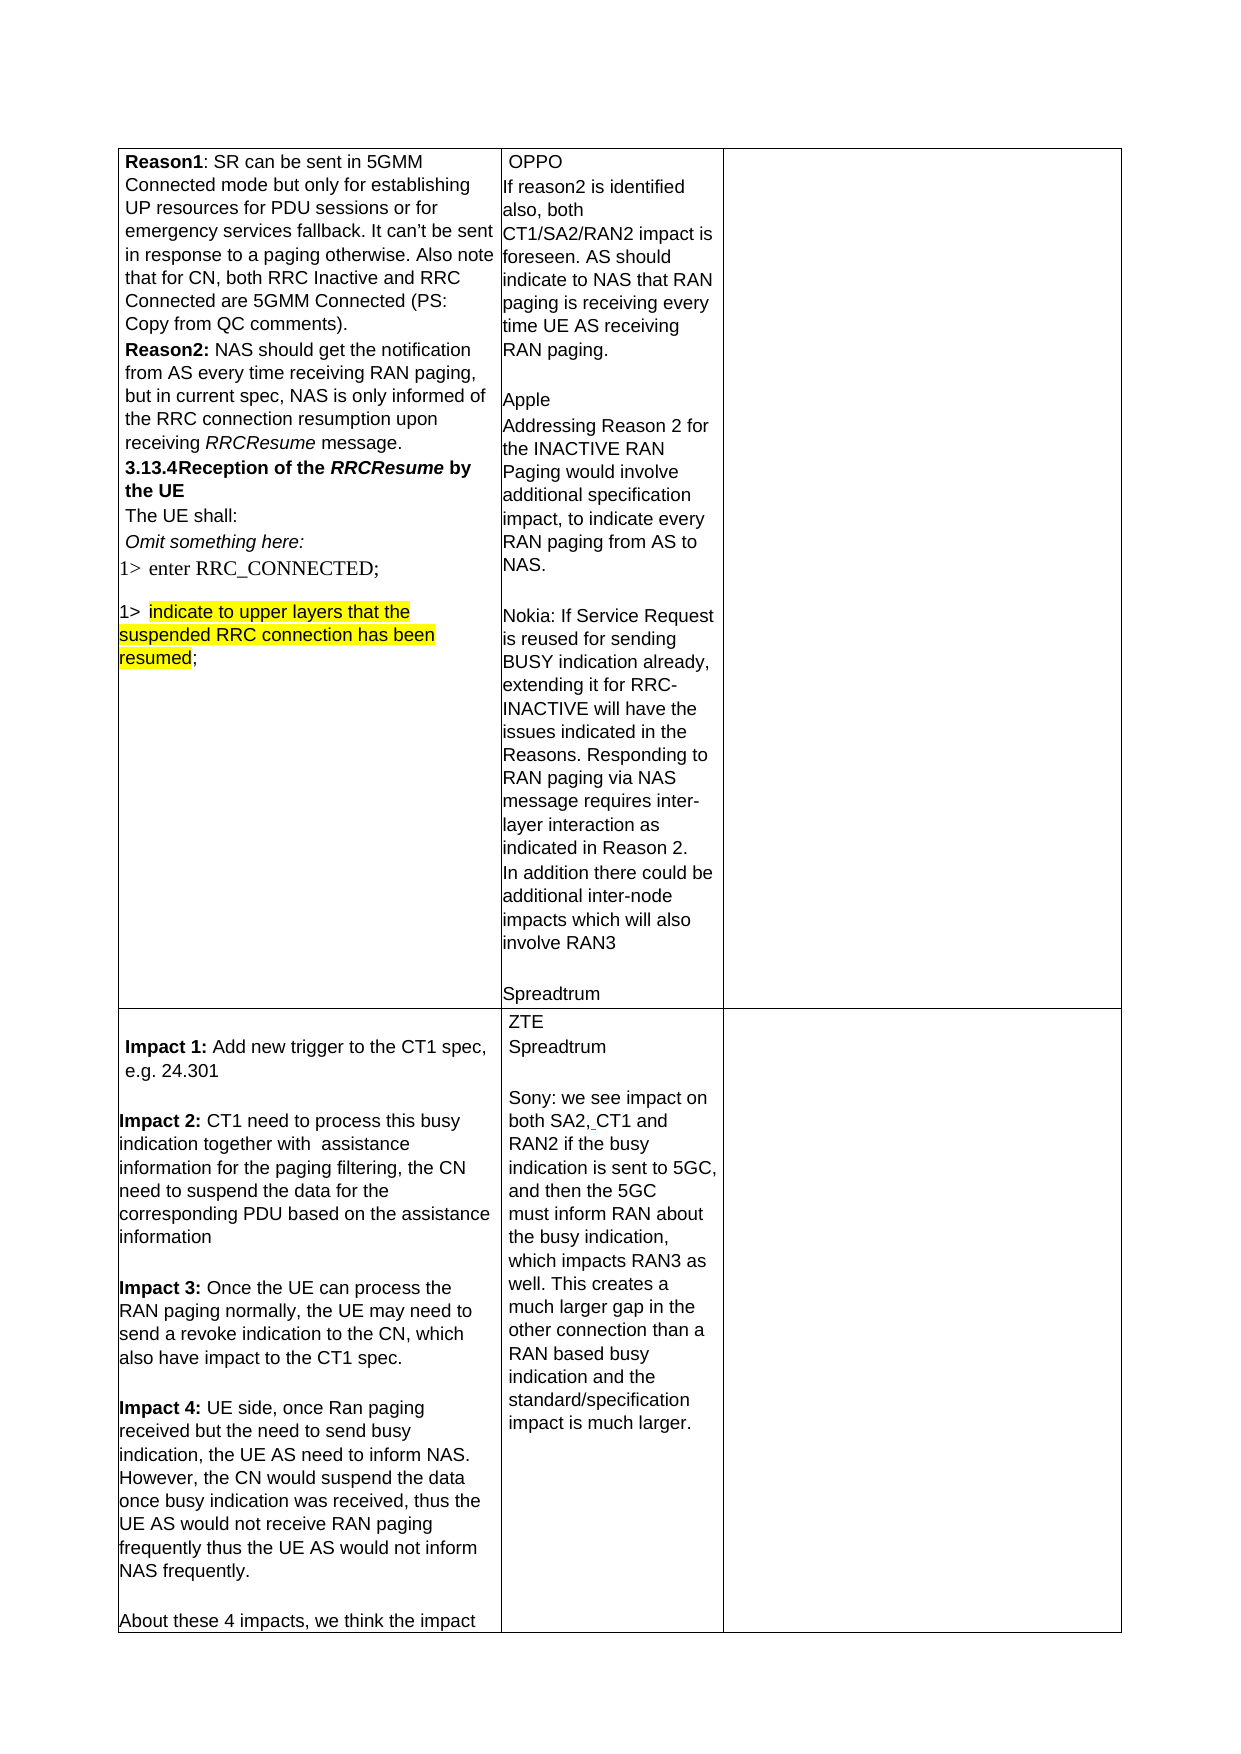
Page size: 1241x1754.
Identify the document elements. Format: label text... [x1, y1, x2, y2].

table_cell OPPO If reason2 is identified also, both CT1/SA2/RAN2 impact is foreseen. AS should indicate to NAS that RAN paging is receiving every time UE AS receiving RAN paging. Apple Addressing Reason 2 for the INACTIVE RAN Paging would involve additional specification impact, to indicate every RAN paging from AS to NAS. Nokia: If Service Request is reused for sending BUSY indication already, extending it for RRC-INACTIVE will have the issues indicated in the Reasons. Responding to RAN paging via NAS message requires inter-layer interaction as indicated in Reason 2. In addition there could be additional inter-node impacts which will also involve RAN3 Spreadtrum [502, 149, 723, 1008]
table_cell Reason1: SR can be sent in 5GMM Connected mode but only for establishing UP resources for PDU sessions or for emergency services fallback. It can’t be sent in response to a paging otherwise. Also note that for CN, both RRC Inactive and RRC Connected are 5GMM Connected (PS: Copy from QC comments). Reason2: NAS should get the notification from AS every time receiving RAN paging, but in current spec, NAS is only informed of the RRC connection resumption upon receiving RRCResume message. 3.13.4 Reception of the RRCResume by the UE The UE shall: Omit something here: 1> enter RRC_CONNECTED; 1> indicate to upper layers that the suspended RRC connection has been resumed; [119, 149, 501, 1008]
table_cell [724, 1009, 1121, 1632]
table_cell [119, 1009, 501, 1632]
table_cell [502, 1009, 723, 1632]
table_cell [724, 149, 1121, 1008]
